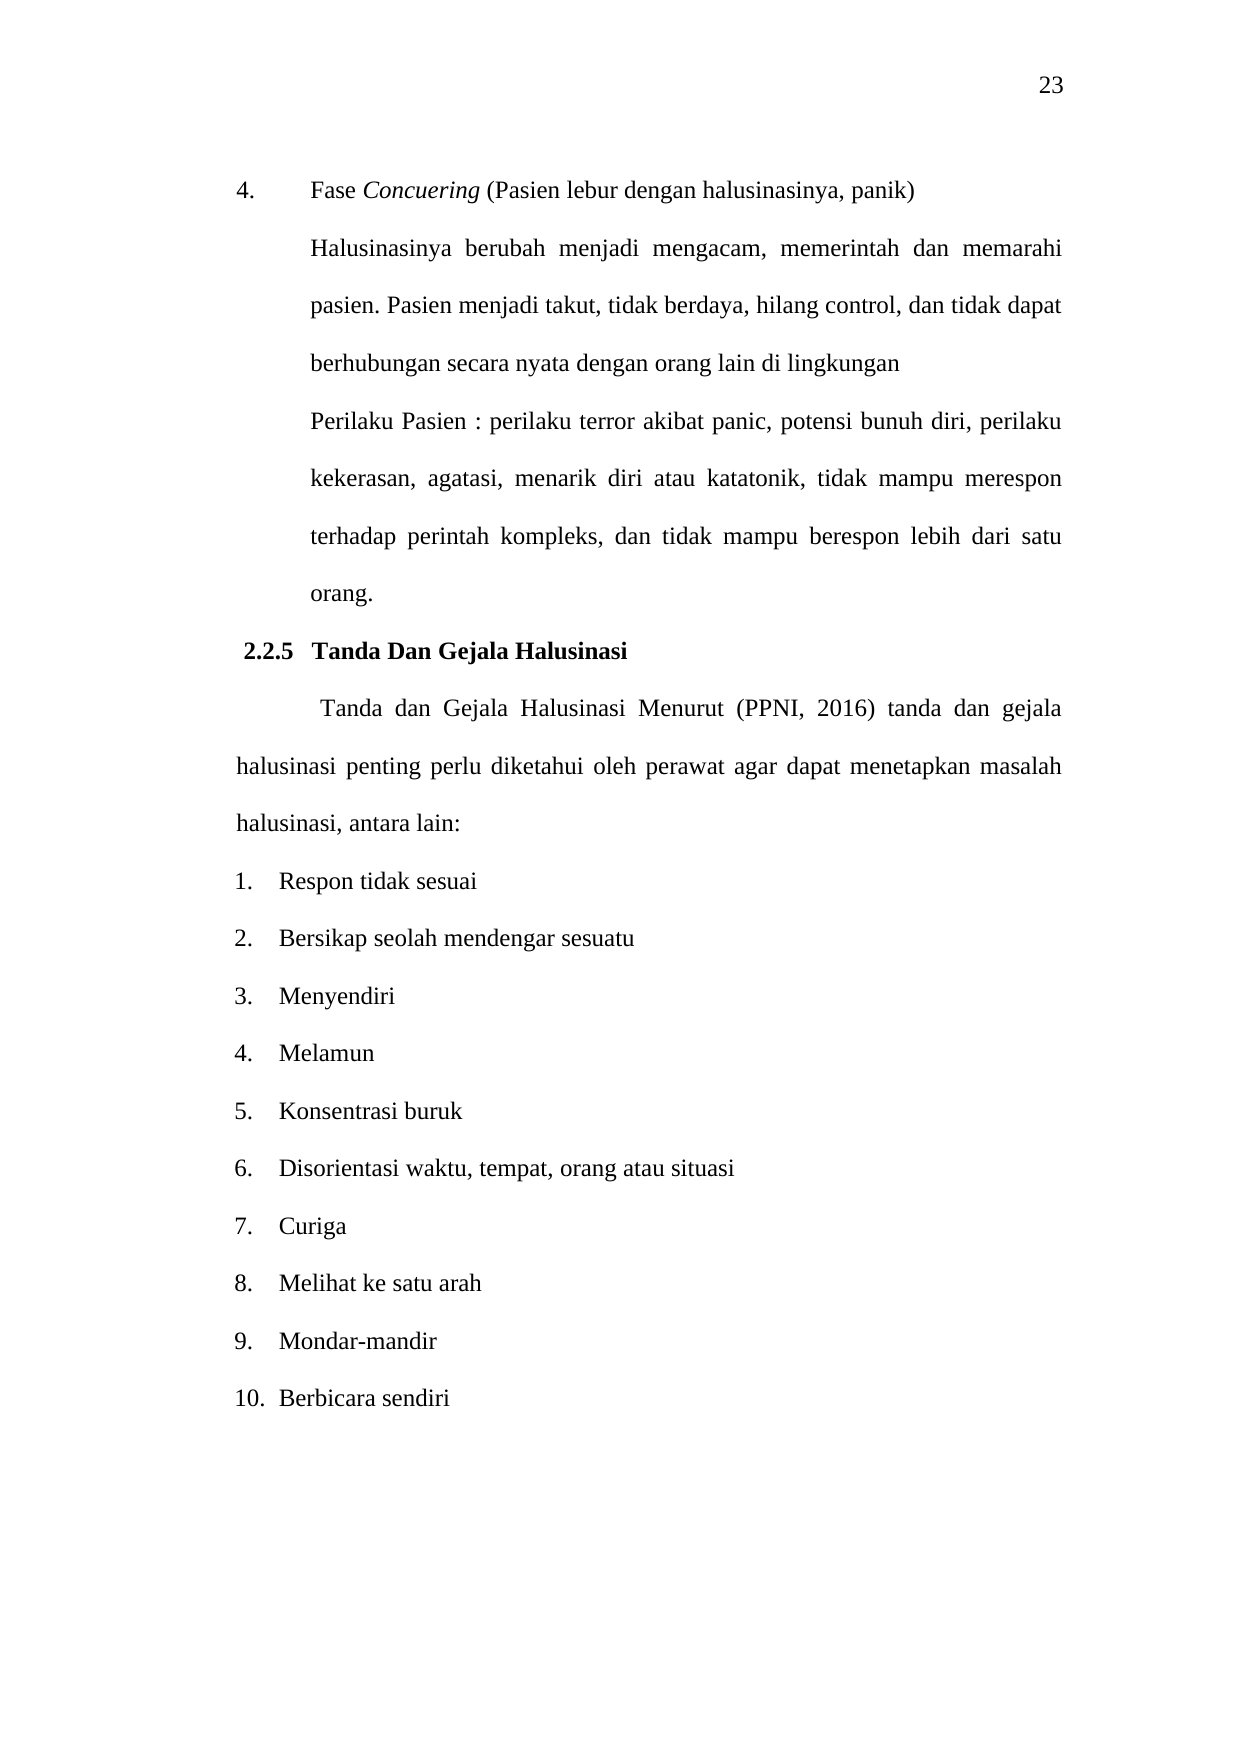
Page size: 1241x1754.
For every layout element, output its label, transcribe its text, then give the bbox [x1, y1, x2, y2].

list Respon tidak sesuai [234, 866, 1134, 895]
list Menyendiri [234, 981, 1134, 1010]
list Melihat ke satu arah [234, 1268, 1134, 1297]
list Mondar-mandir [234, 1326, 1134, 1355]
subtitle Tanda Dan Gejala Halusinasi [243, 636, 1134, 665]
list Konsentrasi buruk [234, 1096, 1134, 1125]
list Fase Concuering (Pasien lebur dengan halusinasinya, panik) [236, 176, 1134, 204]
list Bersikap seolah mendengar sesuatu [234, 923, 1134, 952]
list Melamun [234, 1038, 1134, 1067]
text Tanda dan Gejala Halusinasi Menurut (PPNI, 2016) tanda dan gejala halusinasi penting perlu diketahui oleh perawat agar dapat menetapkan masalah halusinasi, antara lain: [236, 693, 1062, 837]
list Disorientasi waktu, tempat, orang atau situasi [234, 1153, 1134, 1182]
list Berbicara sendiri [234, 1383, 1134, 1412]
text Halusinasinya berubah menjadi mengacam, memerintah dan memarahi pasien. Pasien menjadi takut, tidak berdaya, hilang control, dan tidak dapat berhubungan secara nyata dengan orang lain di lingkungan [310, 233, 1063, 377]
text Perilaku Pasien : perilaku terror akibat panic, potensi bunuh diri, perilaku kekerasan, agatasi, menarik diri atau katatonik, tidak mampu merespon terhadap perintah kompleks, dan tidak mampu berespon lebih dari satu orang. [310, 406, 1063, 607]
list Curiga [234, 1211, 1134, 1240]
